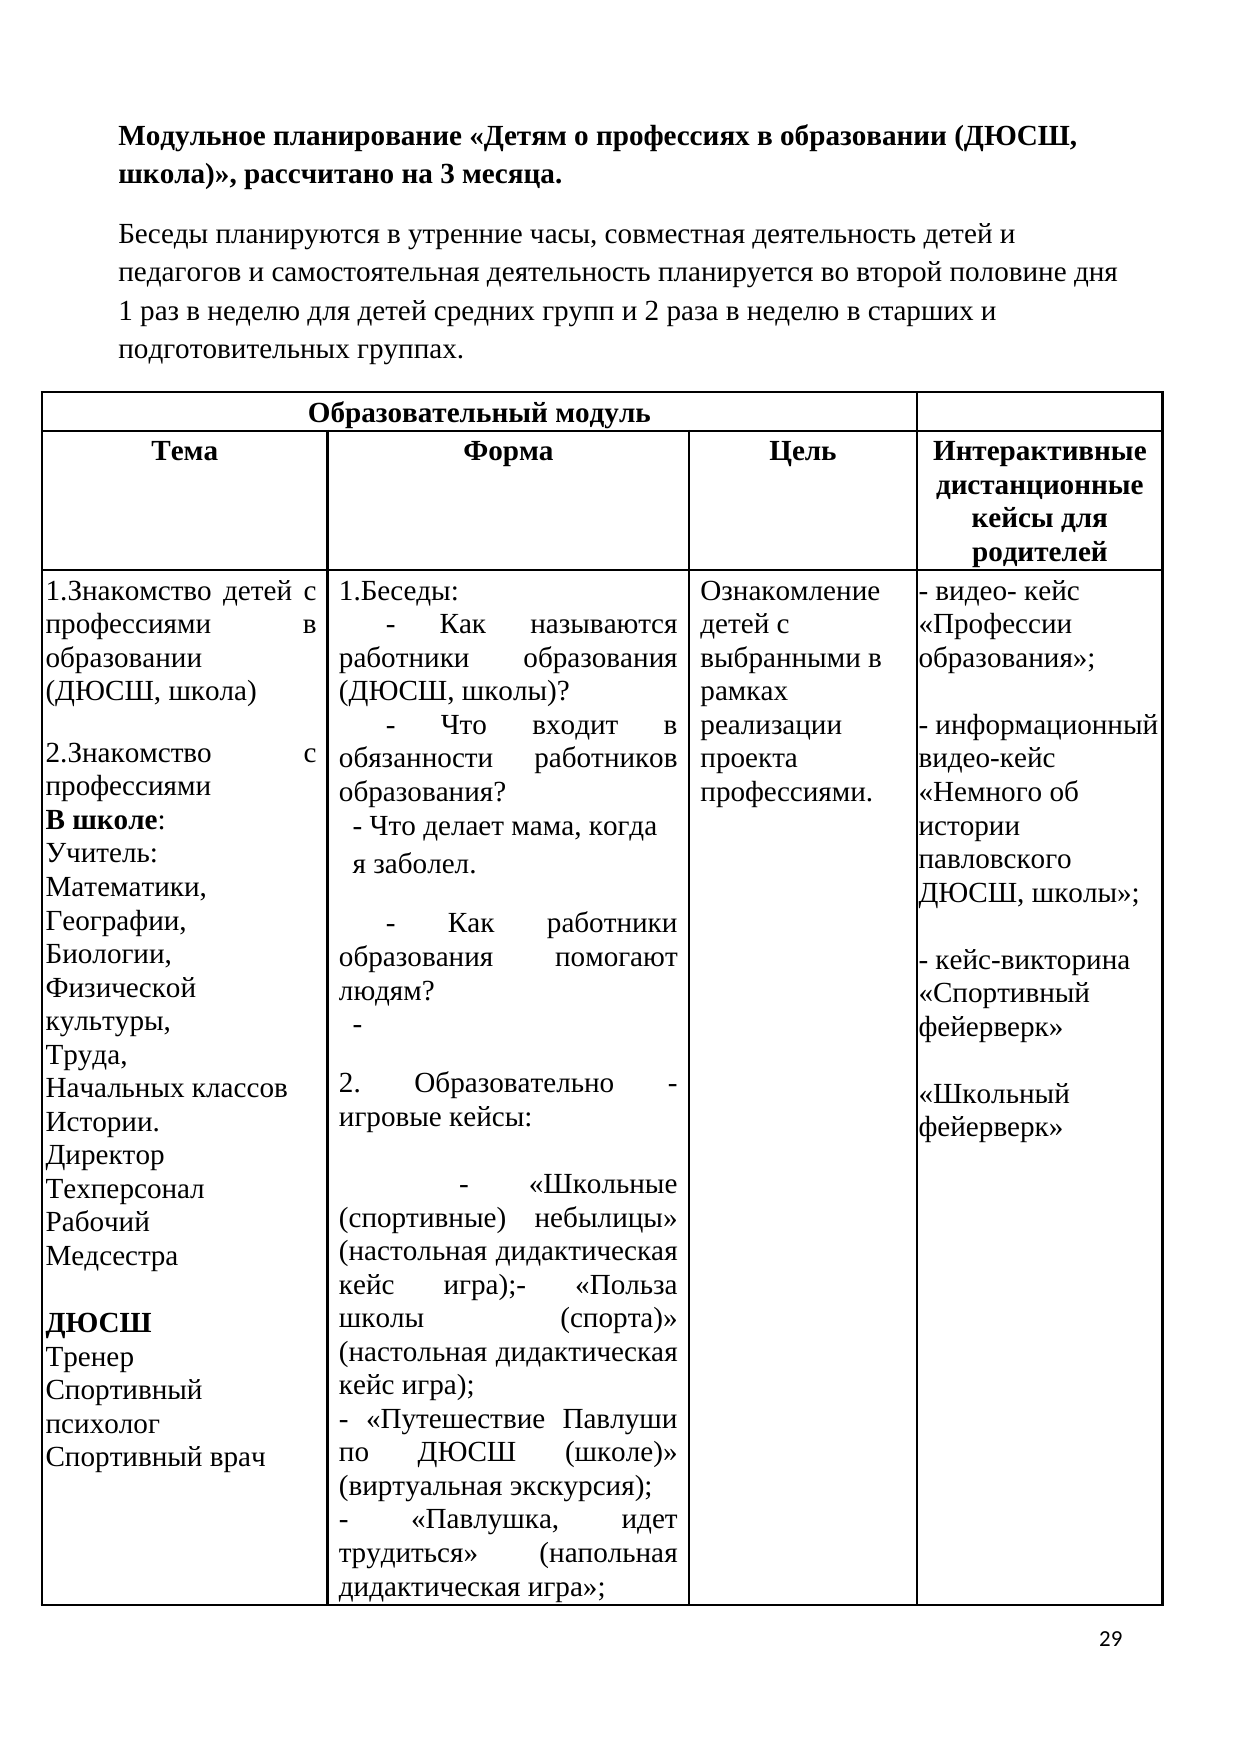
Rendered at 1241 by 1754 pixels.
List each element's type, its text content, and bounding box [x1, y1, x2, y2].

table_cell Интерактивные дистанционные кейсы для родителей [918, 432, 1161, 569]
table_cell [918, 571, 1161, 1604]
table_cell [329, 571, 688, 1604]
table_header [918, 393, 1161, 430]
table_cell Форма [329, 432, 688, 569]
text Беседы планируются в утренние часы, совместная деятельность детей и педагогов и самостоятельная деятельность планируется во второй половине дня 1 раз в неделю для детей средних групп и 2 раза в неделю в старших и подготовительных группах. [118, 216, 1122, 365]
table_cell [690, 571, 916, 1604]
table_cell Тема [43, 432, 326, 569]
table_cell Цель [690, 432, 916, 569]
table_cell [43, 571, 326, 1604]
table_header Образовательный модуль [43, 393, 916, 430]
text Модульное планирование «Детям о профессиях в образовании (ДЮСШ, школа)», рассчитано на 3 месяца. [118, 118, 1122, 190]
